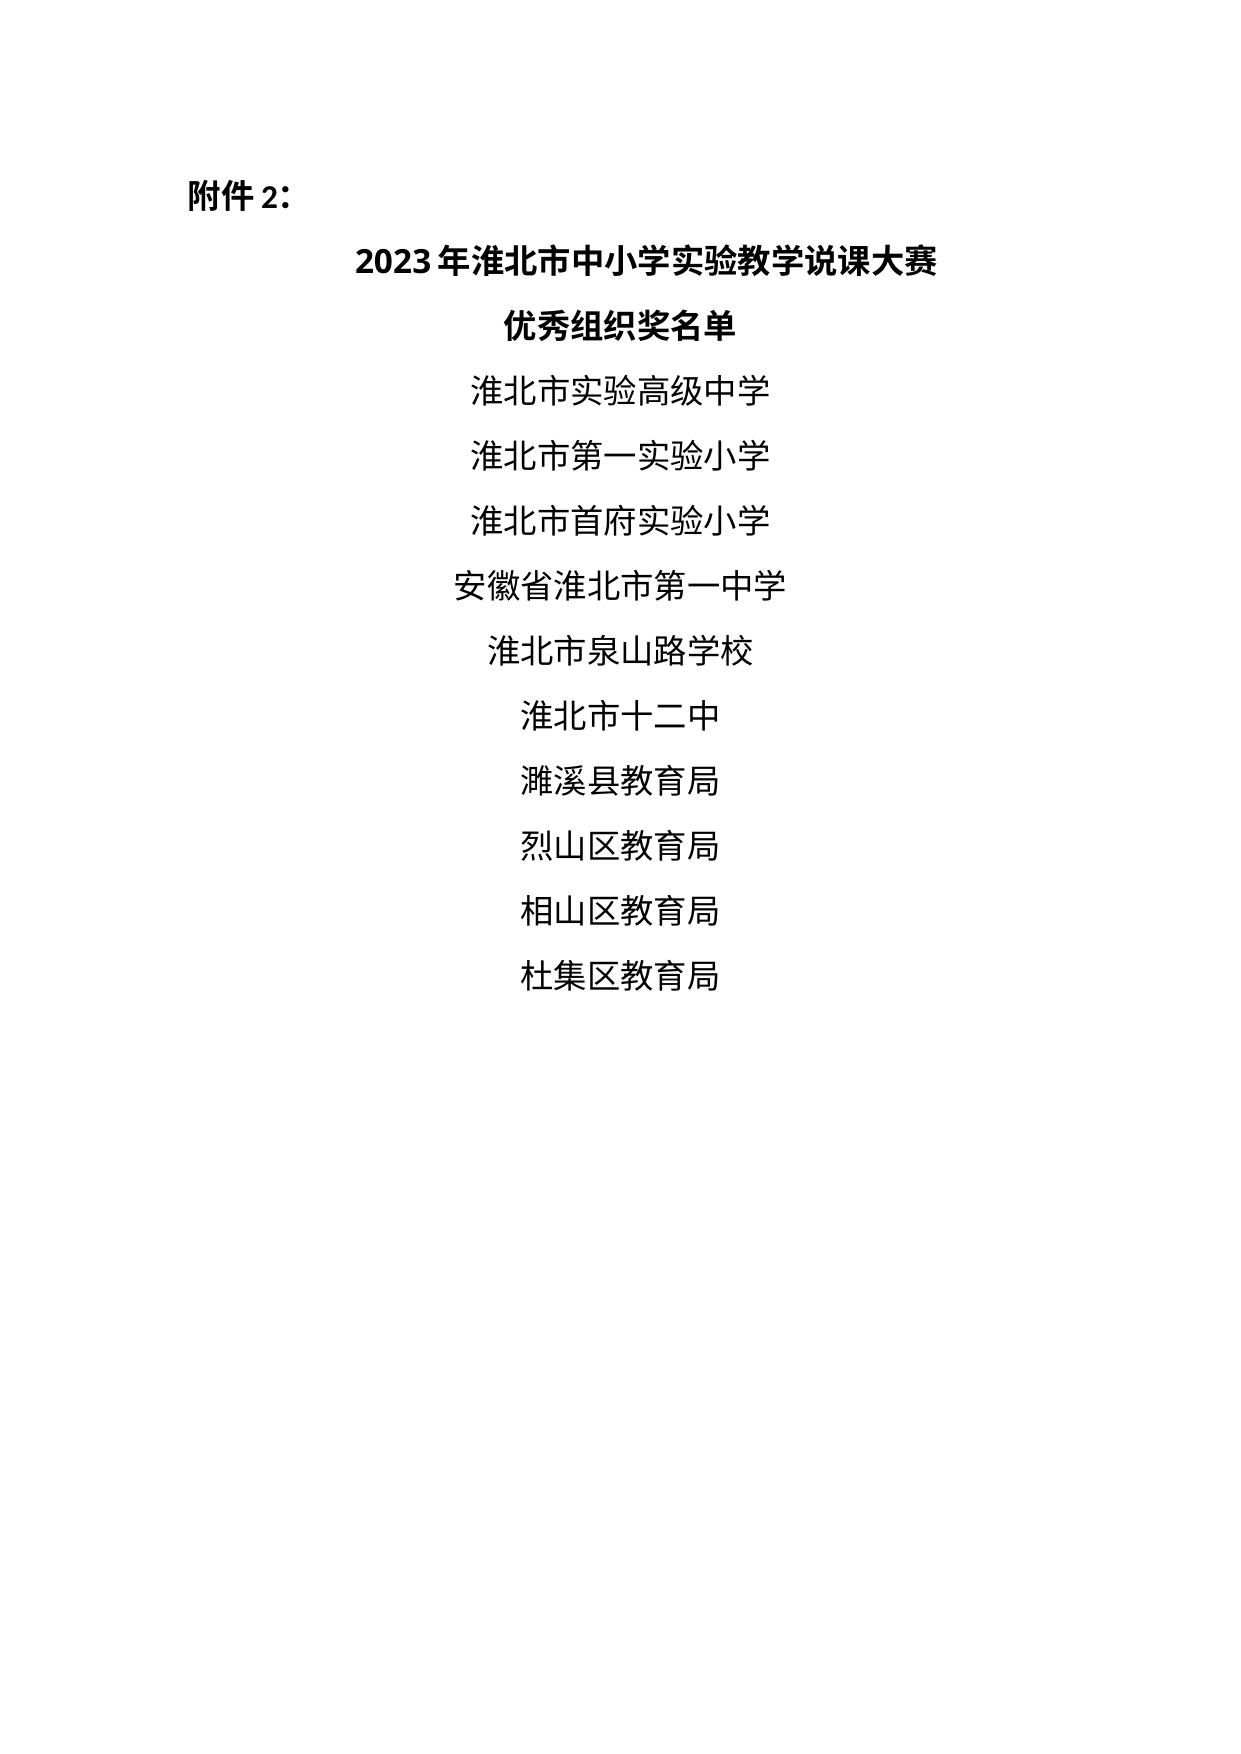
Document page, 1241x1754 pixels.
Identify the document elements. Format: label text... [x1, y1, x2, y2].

text 濉溪县教育局 [187, 747, 1053, 812]
text 附件2： [187, 162, 1053, 227]
text 淮北市十二中 [187, 682, 1053, 747]
text 2023年淮北市中小学实验教学说课大赛 [187, 227, 1053, 292]
text 淮北市第一实验小学 [187, 422, 1053, 487]
text 安徽省淮北市第一中学 [187, 552, 1053, 617]
text 淮北市首府实验小学 [187, 487, 1053, 552]
text 淮北市实验高级中学 [187, 357, 1053, 422]
text 杜集区教育局 [187, 942, 1053, 1007]
text 烈山区教育局 [187, 812, 1053, 877]
text 淮北市泉山路学校 [187, 617, 1053, 682]
text 相山区教育局 [187, 877, 1053, 942]
text 优秀组织奖名单 [187, 292, 1053, 357]
